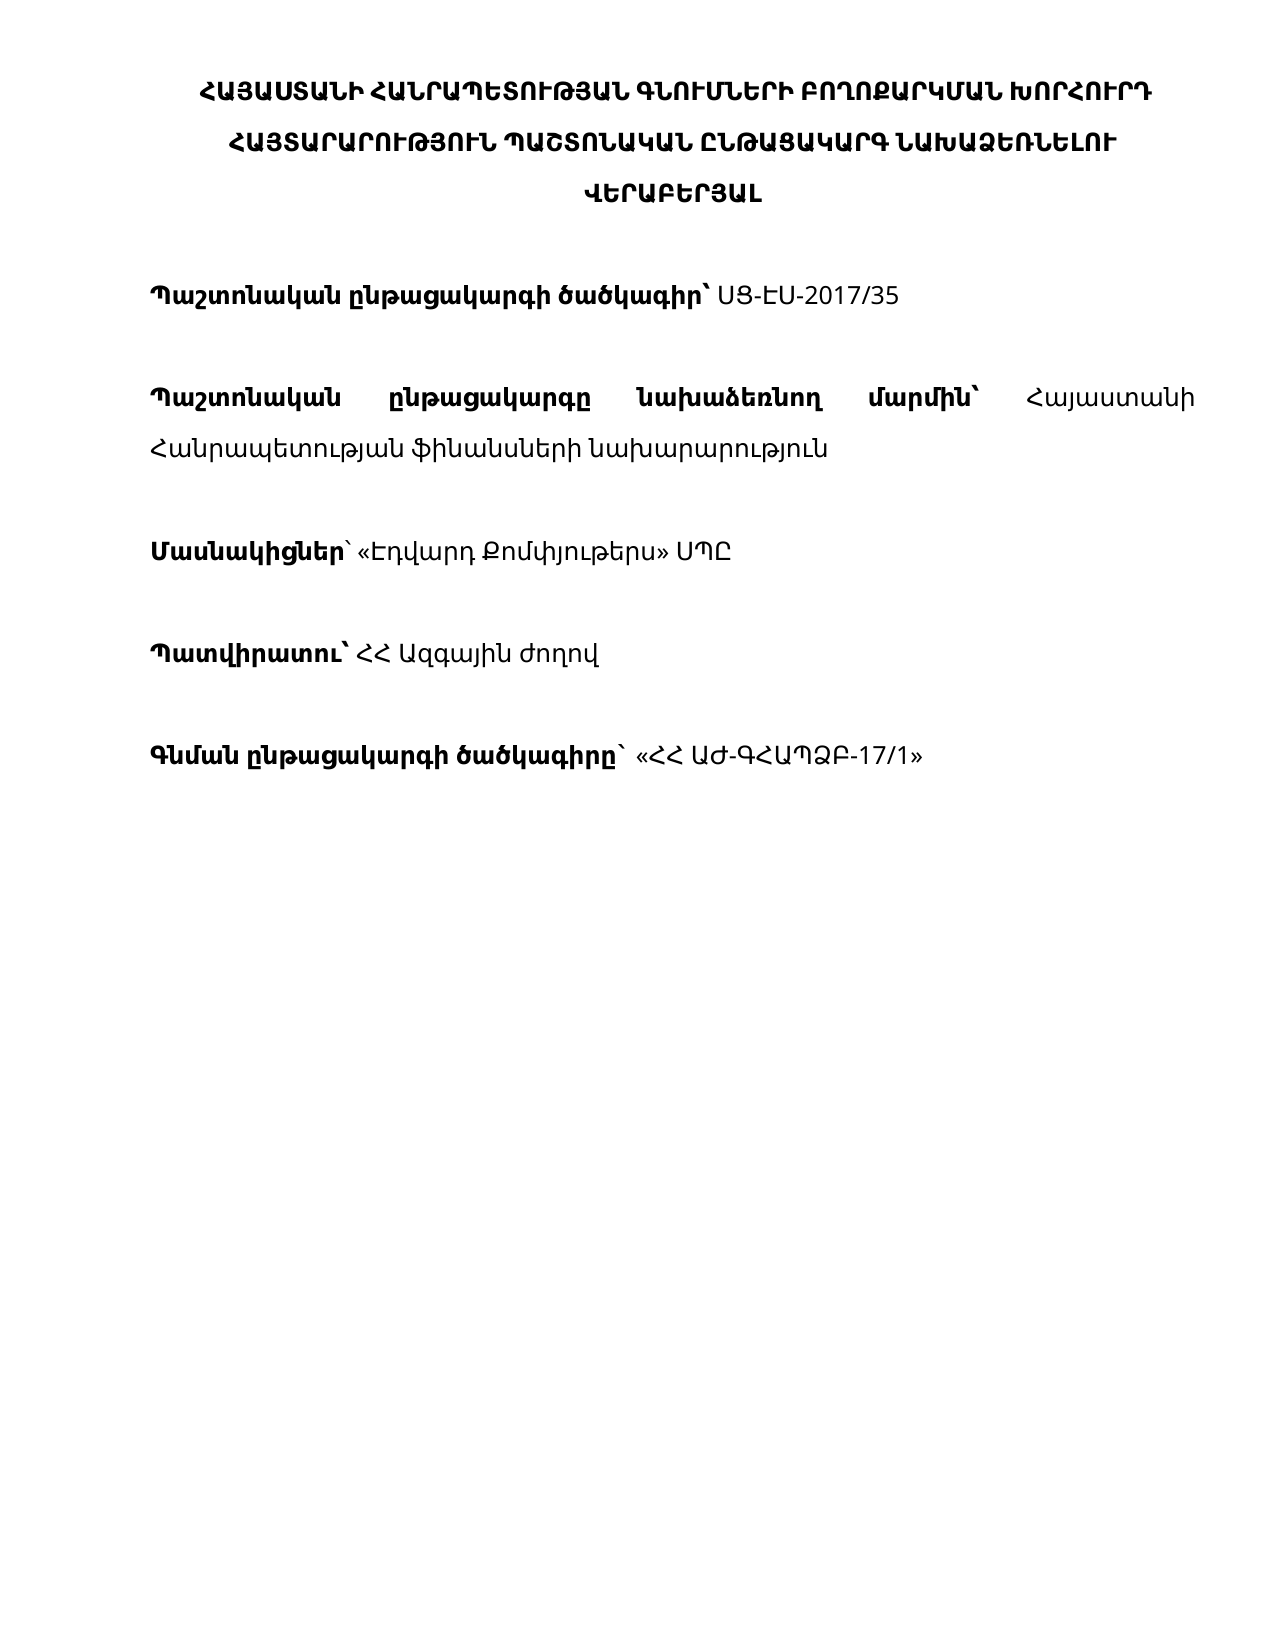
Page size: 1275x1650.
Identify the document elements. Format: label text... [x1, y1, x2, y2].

text ՀԱՅԱՍՏԱՆԻ ՀԱՆՐԱՊԵՏՈՒԹՅԱՆ ԳՆՈՒՄՆԵՐԻ ԲՈՂՈՔԱՐԿՄԱՆ ԽՈՐՀՈՒՐԴ [150, 74, 1196, 108]
text Մասնակիցներ՝ «Էդվարդ Քոմփյութերս» ՍՊԸ [150, 533, 1196, 567]
text Պաշտոնական ընթացակարգի ծածկագիր՝ ՍՑ-ԷՍ-2017/35 [150, 278, 1196, 312]
text Պատվիրատու՝ ՀՀ Ազգային ժողով [150, 635, 1196, 669]
text ՀԱՅՏԱՐԱՐՈՒԹՅՈՒՆ ՊԱՇՏՈՆԱԿԱՆ ԸՆԹԱՑԱԿԱՐԳ ՆԱԽԱՁԵՌՆԵԼՈՒ ՎԵՐԱԲԵՐՅԱԼ [150, 125, 1196, 210]
text Պաշտոնական ընթացակարգը նախաձեռնող մարմին՝ Հայաստանի Հանրապետության ֆինանսների նախարարություն [150, 380, 1196, 465]
text Գնման ընթացակարգի ծածկագիրը` «ՀՀ ԱԺ-ԳՀԱՊՁԲ-17/1» [150, 737, 1196, 771]
